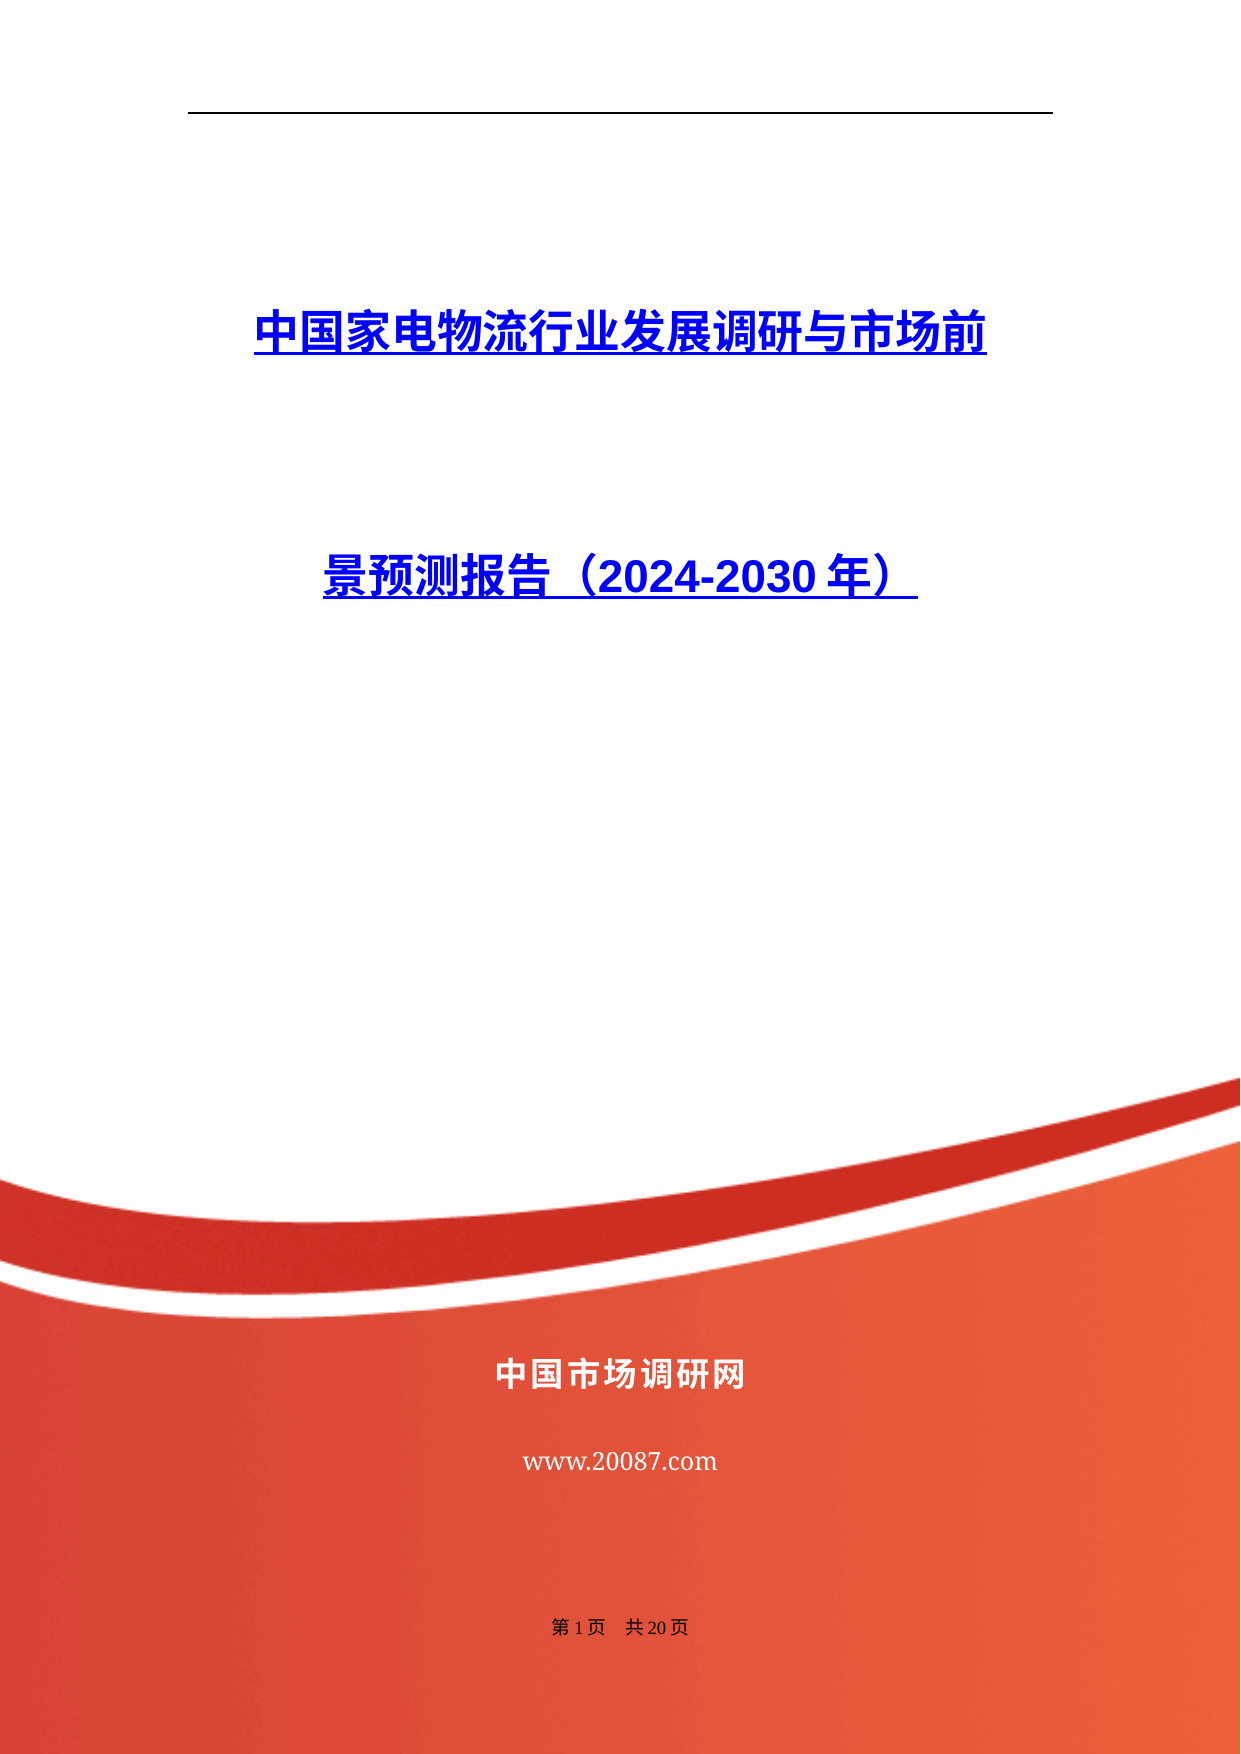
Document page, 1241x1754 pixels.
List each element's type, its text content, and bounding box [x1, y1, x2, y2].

table_header 中国家电物流行业发展调研与市场前景预测报告（2024-2030年） [188, 207, 1053, 773]
picture [0, 1006, 1241, 1754]
subtitle 中国市场调研网 [187, 1339, 1053, 1404]
text www.20087.com [187, 1428, 1053, 1493]
